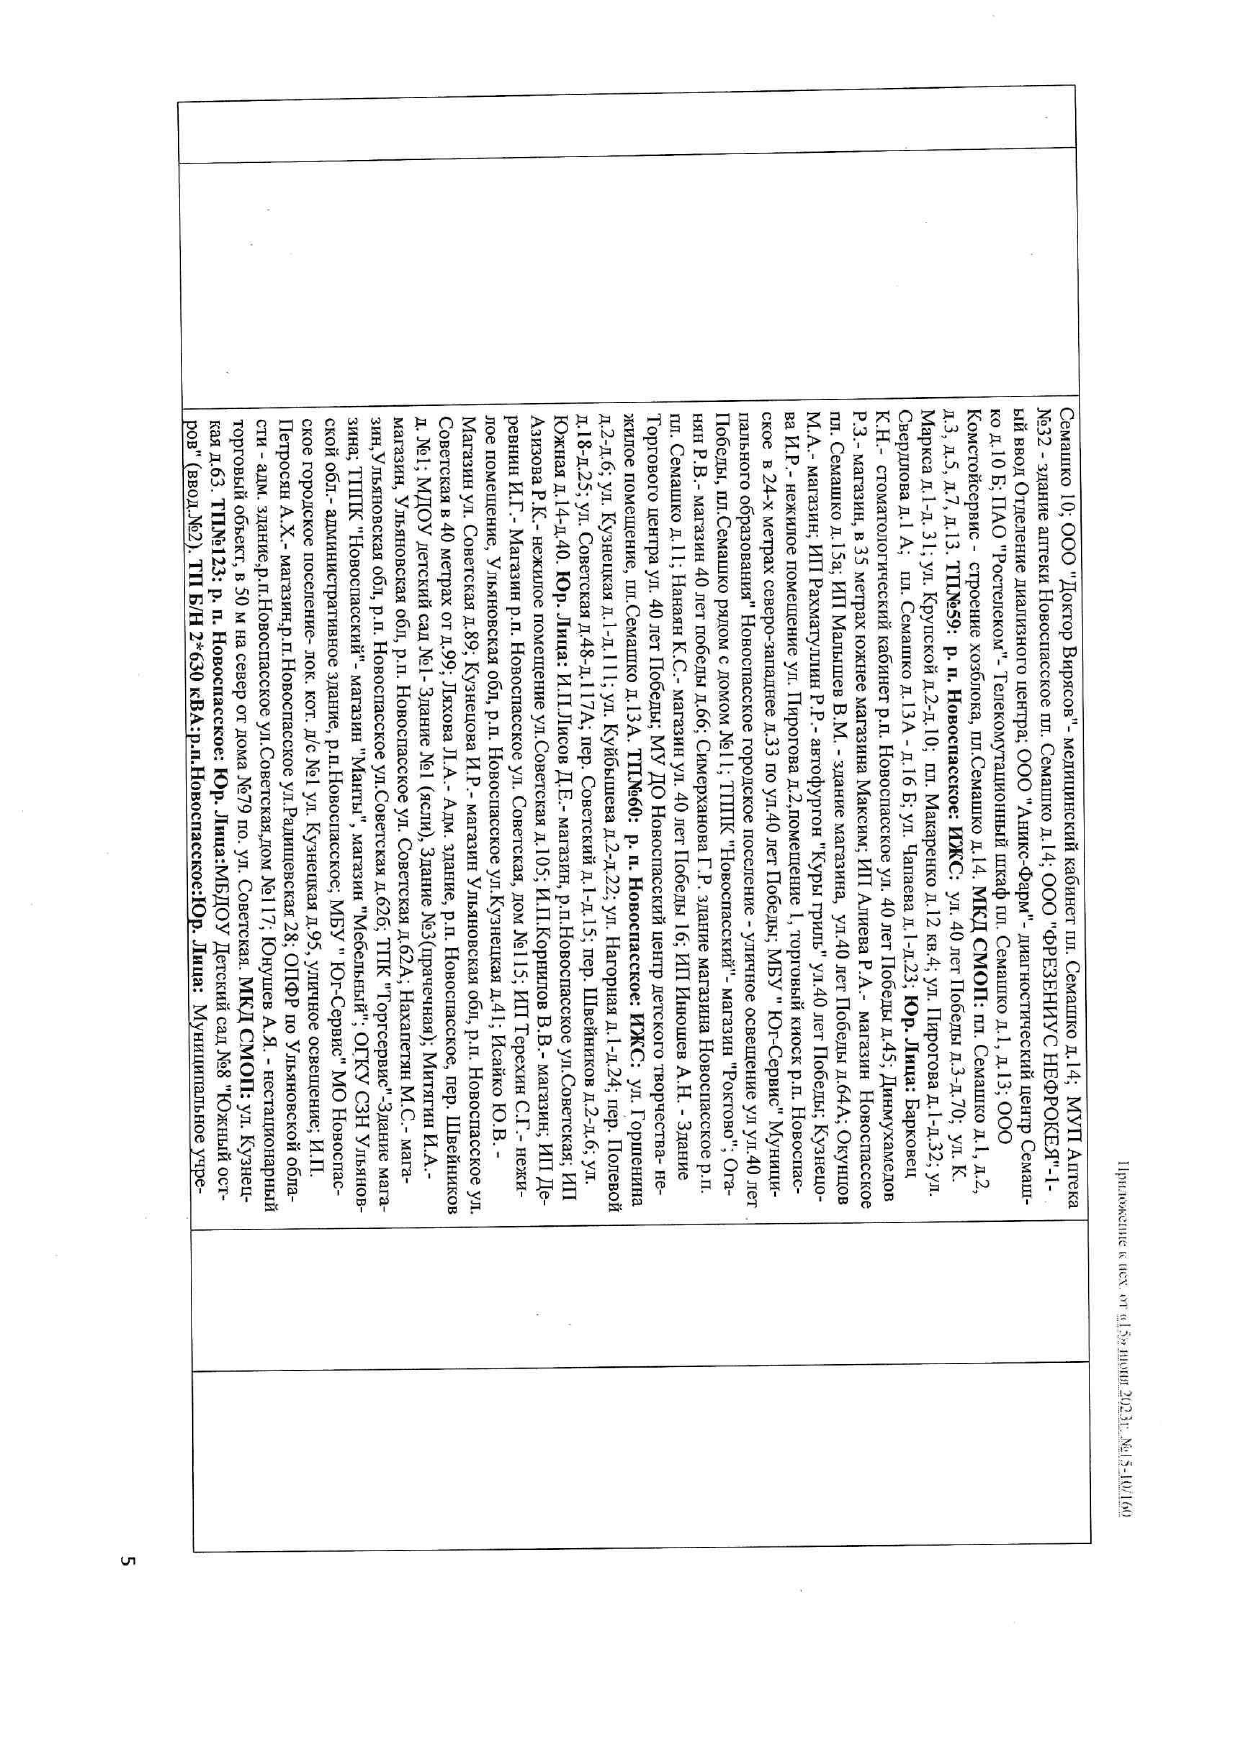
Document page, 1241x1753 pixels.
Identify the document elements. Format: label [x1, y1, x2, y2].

picture [17, 10, 1162, 1627]
